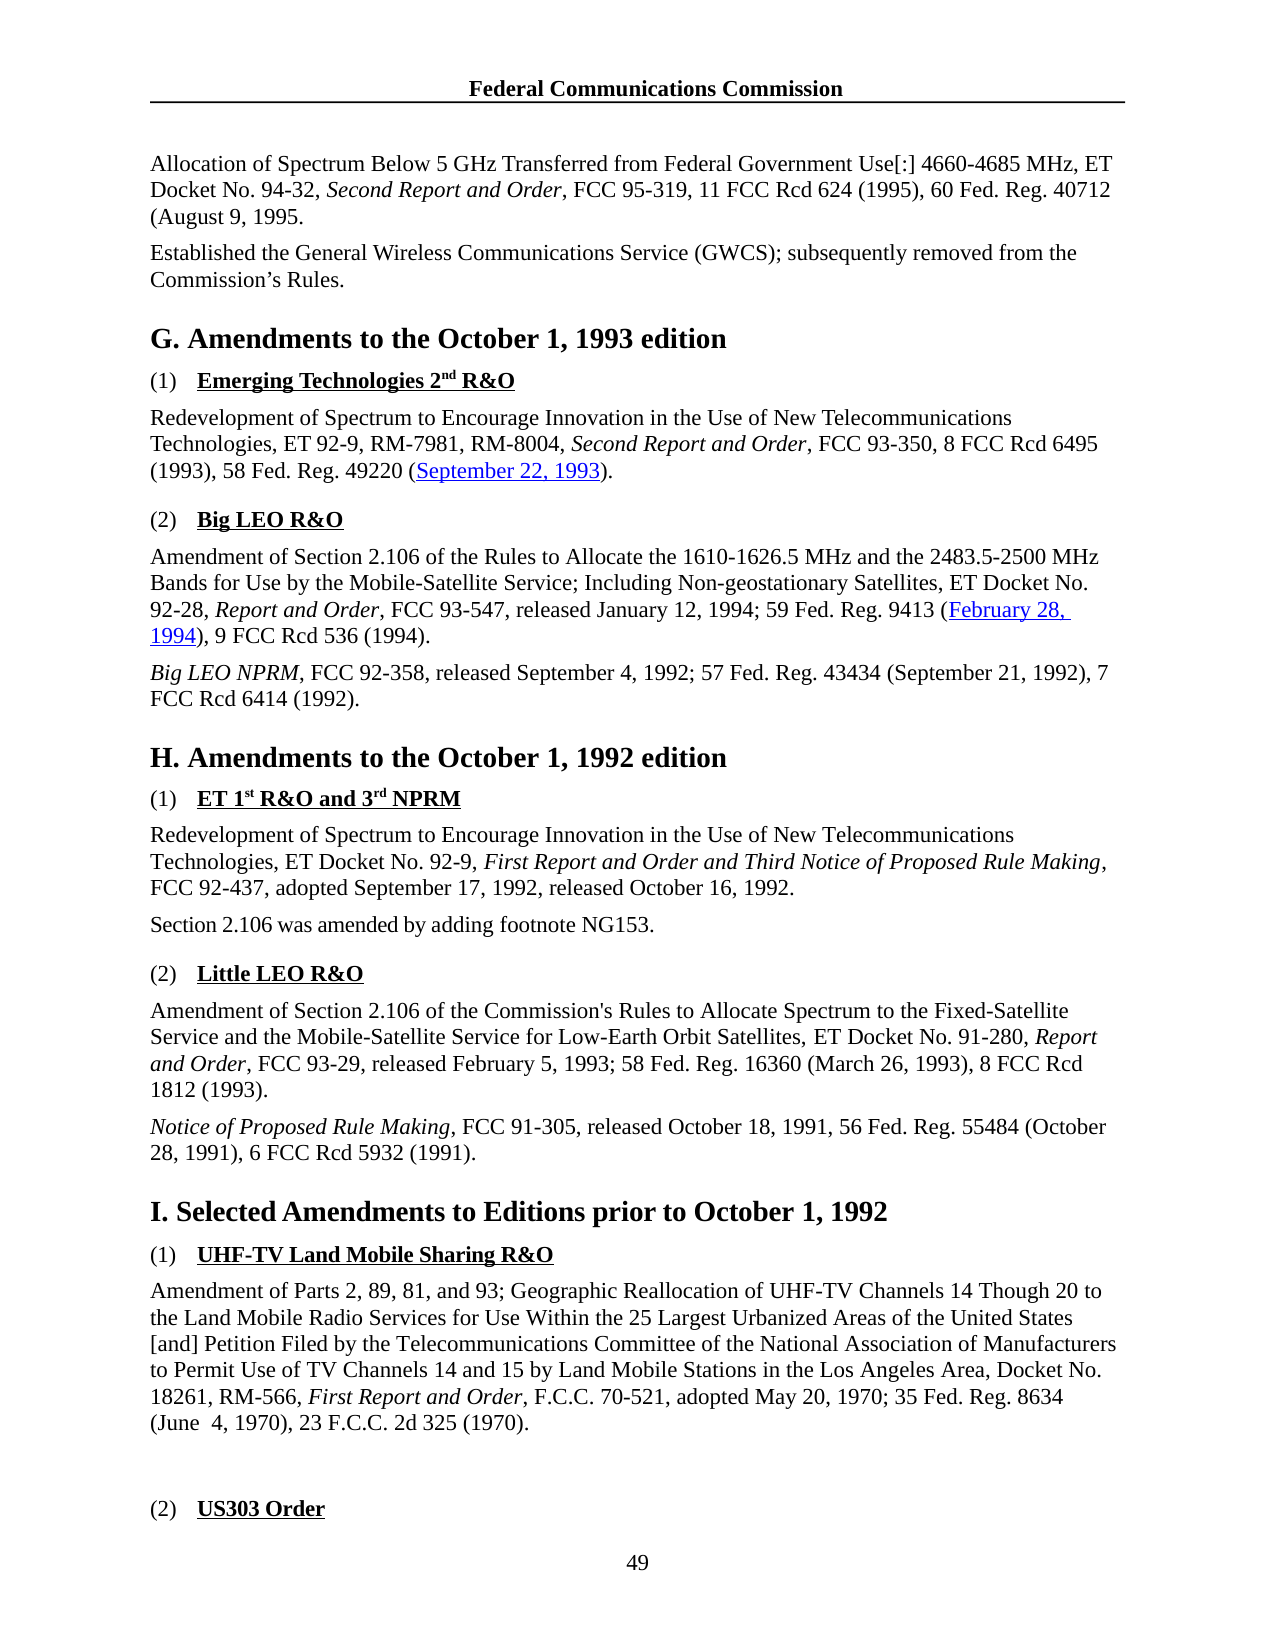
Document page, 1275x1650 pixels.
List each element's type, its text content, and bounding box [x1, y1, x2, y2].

text I. Selected Amendments to Editions prior to October 1, 1992 [150, 1194, 1125, 1228]
text (1) ET 1st R&O and 3rd NPRM [150, 784, 1125, 811]
text Notice of Proposed Rule Making, FCC 91-305, released October 18, 1991, 56 Fed. Reg. 55484 (October 28, 1991), 6 FCC Rcd 5932 (1991). [150, 1113, 1125, 1165]
text (2) Big LEO R&O [150, 506, 1125, 532]
text G. Amendments to the October 1, 1993 edition [150, 321, 1125, 355]
text Amendment of Section 2.106 of the Rules to Allocate the 1610-1626.5 MHz and the 2483.5-2500 MHz Bands for Use by the Mobile-Satellite Service; Including Non-geostationary Satellites, ET Docket No. 92-28, Report and Order, FCC 93-547, released January 12, 1994; 59 Fed. Reg. 9413 (February 28, 1994), 9 FCC Rcd 536 (1994). [150, 543, 1125, 648]
text (2) US303 Order [150, 1495, 1125, 1522]
text Redevelopment of Spectrum to Encourage Innovation in the Use of New Telecommunications Technologies, ET 92-9, RM-7981, RM-8004, Second Report and Order, FCC 93-350, 8 FCC Rcd 6495 (1993), 58 Fed. Reg. 49220 (September 22, 1993). [150, 404, 1125, 483]
text Established the General Wireless Communications Service (GWCS); subsequently removed from the Commission’s Rules. [150, 239, 1125, 292]
text (1) Emerging Technologies 2nd R&O [150, 367, 1125, 394]
text Amendment of Section 2.106 of the Commission's Rules to Allocate Spectrum to the Fixed-Satellite Service and the Mobile-Satellite Service for Low-Earth Orbit Satellites, ET Docket No. 91-280, Report and Order, FCC 93-29, released February 5, 1993; 58 Fed. Reg. 16360 (March 26, 1993), 8 FCC Rcd 1812 (1993). [150, 997, 1125, 1102]
text Section 2.106 was amended by adding footnote NG153. [150, 911, 1125, 937]
text Redevelopment of Spectrum to Encourage Innovation in the Use of New Telecommunications Technologies, ET Docket No. 92-9, First Report and Order and Third Notice of Proposed Rule Making, FCC 92-437, adopted September 17, 1992, released October 16, 1992. [150, 821, 1125, 900]
text Allocation of Spectrum Below 5 GHz Transferred from Federal Government Use[:] 4660-4685 MHz, ET Docket No. 94-32, Second Report and Order, FCC 95-319, 11 FCC Rcd 624 (1995), 60 Fed. Reg. 40712 (August 9, 1995. [150, 150, 1125, 229]
text (1) UHF-TV Land Mobile Sharing R&O [150, 1241, 1125, 1267]
text Big LEO NPRM, FCC 92-358, released September 4, 1992; 57 Fed. Reg. 43434 (September 21, 1992), 7 FCC Rcd 6414 (1992). [150, 659, 1125, 711]
text H. Amendments to the October 1, 1992 edition [150, 741, 1125, 774]
text Amendment of Parts 2, 89, 81, and 93; Geographic Reallocation of UHF-TV Channels 14 Though 20 to the Land Mobile Radio Services for Use Within the 25 Largest Urbanized Areas of the United States [and] Petition Filed by the Telecommunications Committee of the National Association of Manufacturers to Permit Use of TV Channels 14 and 15 by Land Mobile Stations in the Los Angeles Area, Docket No. 18261, RM-566, First Report and Order, F.C.C. 70-521, adopted May 20, 1970; 35 Fed. Reg. 8634 (June 4, 1970), 23 F.C.C. 2d 325 (1970). [150, 1277, 1125, 1436]
text (2) Little LEO R&O [150, 960, 1125, 986]
